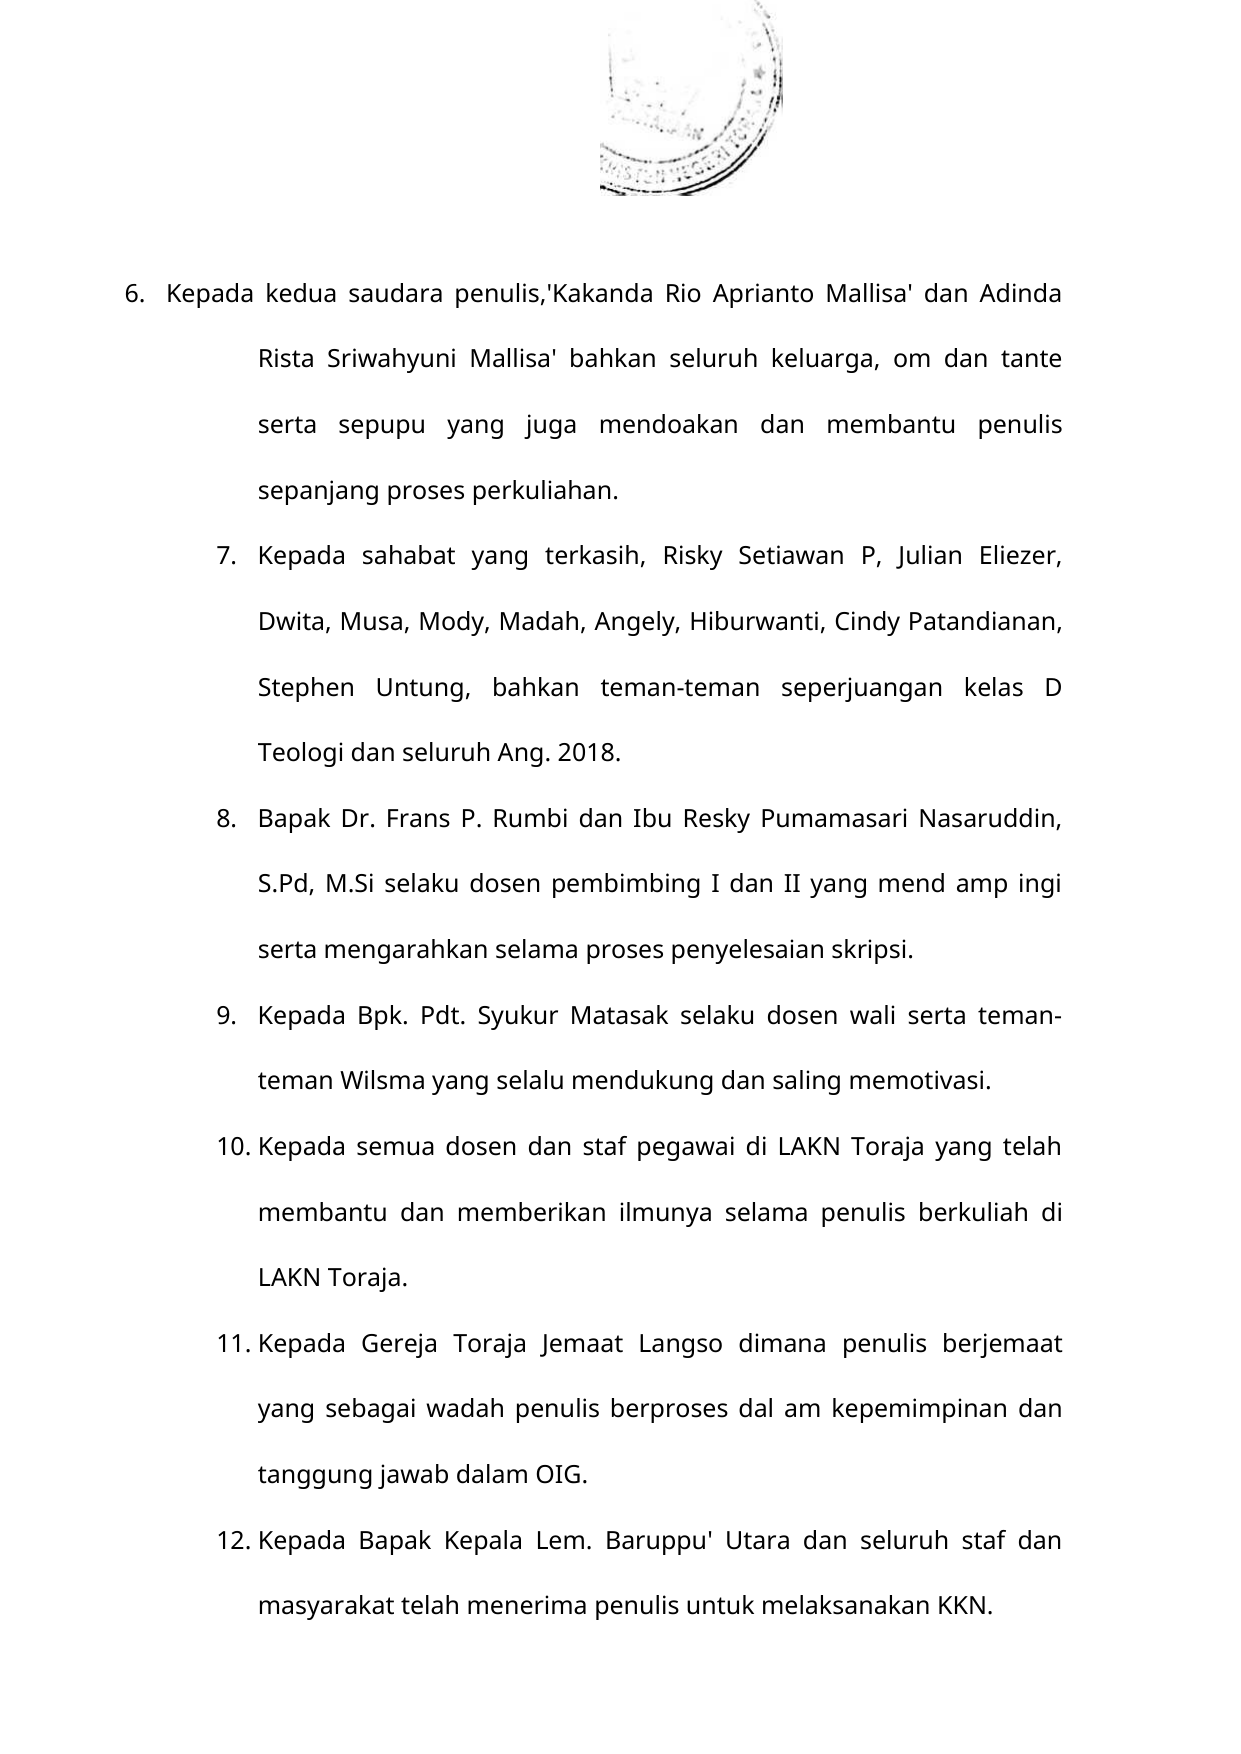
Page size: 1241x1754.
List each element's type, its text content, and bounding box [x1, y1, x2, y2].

list Kepada sahabat yang terkasih, Risky Setiawan P, Julian Eliezer, Dwita, Musa, Mody, Madah, Angely, Hiburwanti, Cindy Patandianan, Stephen Untung, bahkan teman-teman seperjuangan kelas D Teologi dan seluruh Ang. 2018. [216, 512, 1063, 775]
list Kepada kedua saudara penulis,'Kakanda Rio Aprianto Mallisa' dan Adinda Rista Sriwahyuni Mallisa' bahkan seluruh keluarga, om dan tante serta sepupu yang juga mendoakan dan membantu penulis sepanjang proses perkuliahan. [124, 199, 1063, 512]
list Bapak Dr. Frans P. Rumbi dan Ibu Resky Pumamasari Nasaruddin, S.Pd, M.Si selaku dosen pembimbing I dan II yang mend amp ingi serta mengarahkan selama proses penyelesaian skripsi. [216, 775, 1063, 972]
list Kepada Bpk. Pdt. Syukur Matasak selaku dosen wali serta teman- teman Wilsma yang selalu mendukung dan saling memotivasi. [216, 972, 1063, 1103]
list Kepada semua dosen dan staf pegawai di LAKN Toraja yang telah membantu dan memberikan ilmunya selama penulis berkuliah di LAKN Toraja. [216, 1103, 1063, 1300]
list Kepada Bapak Kepala Lem. Baruppu' Utara dan seluruh staf dan masyarakat telah menerima penulis untuk melaksanakan KKN. [216, 1497, 1063, 1628]
list Kepada Gereja Toraja Jemaat Langso dimana penulis berjemaat yang sebagai wadah penulis berproses dal am kepemimpinan dan tanggung jawab dalam OIG. [216, 1300, 1063, 1497]
picture [600, 0, 783, 196]
